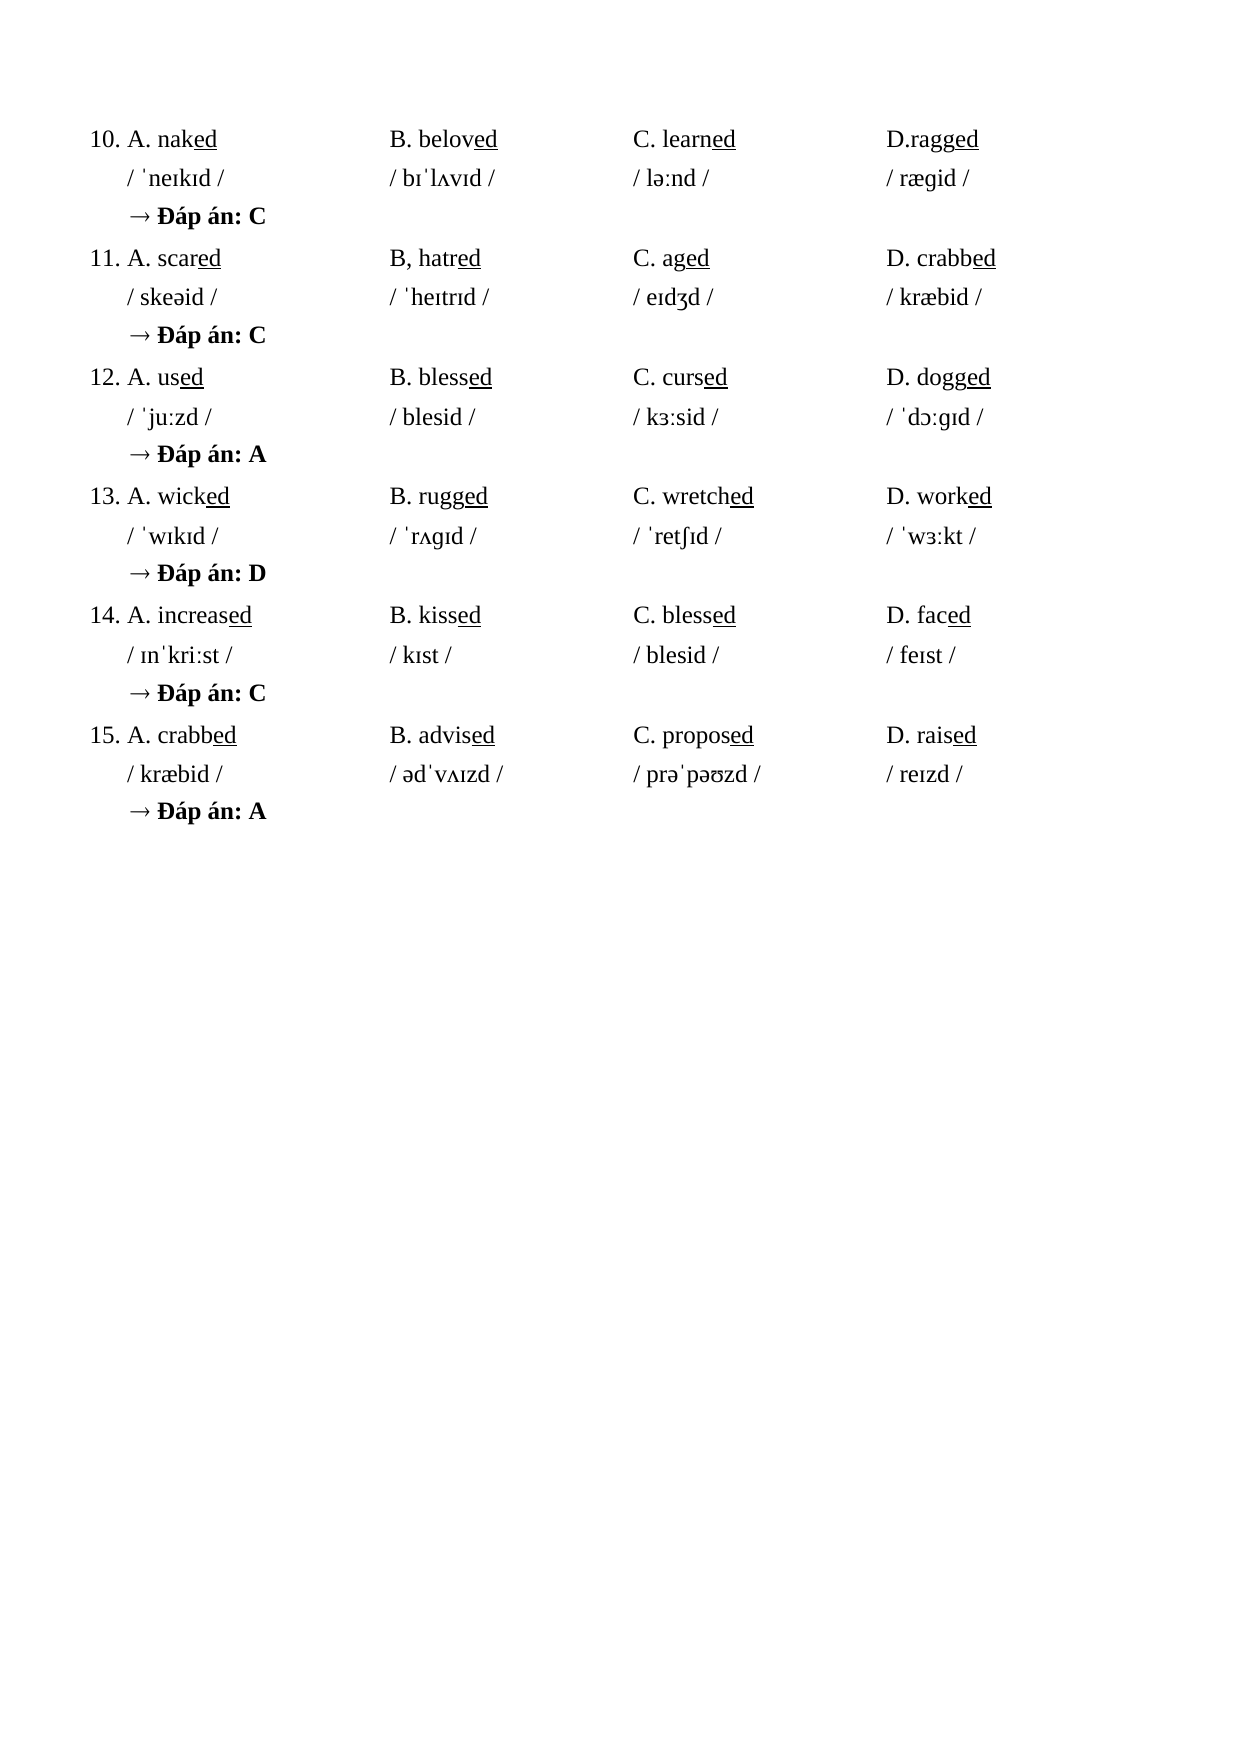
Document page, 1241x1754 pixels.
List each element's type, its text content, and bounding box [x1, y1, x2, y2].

table_cell C. blessed [568, 595, 823, 635]
table_cell / blesid / [329, 397, 568, 476]
table_cell C. cursed [568, 357, 823, 397]
table_cell D. raised [823, 715, 1001, 754]
table_cell C. aged [568, 238, 823, 278]
table_cell D. worked [823, 476, 1001, 516]
table_cell / blesid / [568, 635, 823, 714]
table_cell 11. A. scared [84, 238, 328, 278]
table_cell / kræbid / [823, 278, 1001, 357]
table_cell B. rugged [329, 476, 568, 516]
table_cell / ˈwɪkɪd /  Đáp án: D [84, 516, 328, 595]
table_cell B. advised [329, 715, 568, 754]
table_cell B, hatred [329, 238, 568, 278]
table_cell / prəˈpəʊzd / [568, 754, 823, 827]
table_cell / ræɡid / [823, 159, 1001, 238]
table_cell / eɪdʒd / [568, 278, 823, 357]
table_cell D.ragged [823, 119, 1001, 158]
table_cell B. beloved [329, 119, 568, 158]
table_cell / ˈretʃɪd / [568, 516, 823, 595]
table_cell D. faced [823, 595, 1001, 635]
table_cell 15. A. crabbed [84, 715, 328, 754]
table_cell / kɜːsid / [568, 397, 823, 476]
table_cell / kɪst / [329, 635, 568, 714]
table_cell 14. A. increased [84, 595, 328, 635]
table_cell / skeəid /  Đáp án: C [84, 278, 328, 357]
table_cell / reɪzd / [823, 754, 1001, 827]
table_cell 13. A. wicked [84, 476, 328, 516]
table_cell / ˈrʌɡɪd / [329, 516, 568, 595]
table_cell / ˈjuːzd /  Đáp án: A [84, 397, 328, 476]
table_cell B. kissed [329, 595, 568, 635]
table_cell / ˈheɪtrɪd / [329, 278, 568, 357]
table_cell D. dogged [823, 357, 1001, 397]
table_cell / ˈwɜːkt / [823, 516, 1001, 595]
table_cell / bɪˈlʌvɪd / [329, 159, 568, 238]
table_cell / ləːnd / [568, 159, 823, 238]
table_cell C. proposed [568, 715, 823, 754]
table_cell C. learned [568, 119, 823, 158]
table_cell / ɪnˈkriːst /  Đáp án: C [84, 635, 328, 714]
table_cell / ədˈvʌɪzd / [329, 754, 568, 827]
table_cell / ˈneɪkɪd /  Đáp án: C [84, 159, 328, 238]
table_cell B. blessed [329, 357, 568, 397]
table_cell C. wretched [568, 476, 823, 516]
table_cell 12. A. used [84, 357, 328, 397]
table_cell / feɪst / [823, 635, 1001, 714]
table_cell D. crabbed [823, 238, 1001, 278]
table_cell / kræbid /  Đáp án: A [84, 754, 328, 827]
table_cell / ˈdɔːɡɪd / [823, 397, 1001, 476]
table_cell 10. A. naked [84, 119, 328, 158]
